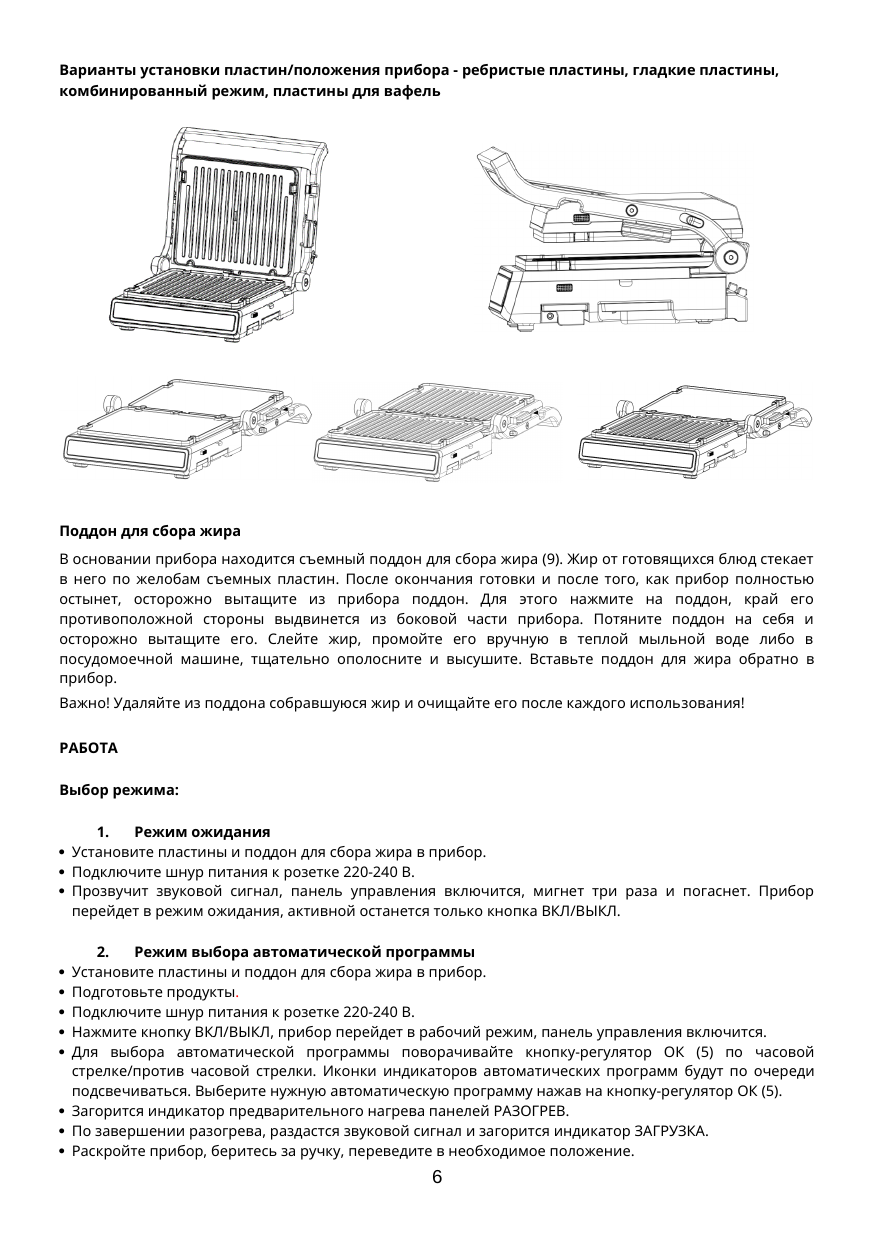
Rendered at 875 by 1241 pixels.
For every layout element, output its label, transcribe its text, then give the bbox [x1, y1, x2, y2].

text Важно! Удаляйте из поддона собравшуюся жир и очищайте его после каждого использования! [59, 692, 815, 712]
list Для выбора автоматической программы поворачивайте кнопку-регулятор ОК (5) по часовой стрелке/против часовой стрелки. Иконки индикаторов автоматических программ будут по очереди подсвечиваться. Выберите нужную автоматическую программу нажав на кнопку-регулятор ОК (5). [59, 1041, 815, 1101]
list Раскройте прибор, беритесь за ручку, переведите в необходимое положение. [59, 1141, 815, 1161]
text Выбор режима: [59, 779, 815, 800]
text Поддон для сбора жира [59, 521, 815, 541]
picture [474, 143, 754, 332]
list Режим выбора автоматической программы [97, 941, 815, 962]
picture [104, 125, 330, 344]
list Прозвучит звуковой сигнал, панель управления включится, мигнет три раза и погаснет. Прибор перейдет в режим ожидания, активной останется только кнопка ВКЛ/ВЫКЛ. [59, 881, 815, 921]
text В основании прибора находится съемный поддон для сбора жира (9). Жир от готовящихся блюд стекает в него по желобам съемных пластин. После окончания готовки и после того, как прибор полностью остынет, осторожно вытащите из прибора поддон. Для этого нажмите на поддон, край его противоположной стороны выдвинется из боковой части прибора. Потяните поддон на себя и осторожно вытащите его. Слейте жир, промойте его вручную в теплой мыльной воде либо в посудомоечной машине, тщательно ополосните и высушите. Вставьте поддон для жира обратно в прибор. [59, 549, 815, 688]
list Установите пластины и поддон для сбора жира в прибор. [59, 962, 815, 982]
list По завершении разогрева, раздастся звуковой сигнал и загорится индикатор ЗАГРУЗКА. [59, 1121, 815, 1141]
list Загорится индикатор предварительного нагрева панелей РАЗОГРЕВ. [59, 1101, 815, 1121]
list Нажмите кнопку ВКЛ/ВЫКЛ, прибор перейдет в рабочий режим, панель управления включится. [59, 1021, 815, 1041]
picture [59, 376, 563, 483]
list Установите пластины и поддон для сбора жира в прибор. [59, 841, 815, 861]
text РАБОТА [59, 737, 815, 758]
text Варианты установки пластин/положения прибора - ребристые пластины, гладкие пластины, [59, 59, 815, 80]
text комбинированный режим, пластины для вафель [59, 80, 815, 101]
list Подготовьте продукты. [59, 982, 815, 1002]
picture [577, 382, 813, 480]
list Подключите шнур питания к розетке 220-240 В. [59, 1002, 815, 1021]
list Режим ожидания [97, 821, 815, 841]
list Подключите шнур питания к розетке 220-240 В. [59, 861, 815, 881]
